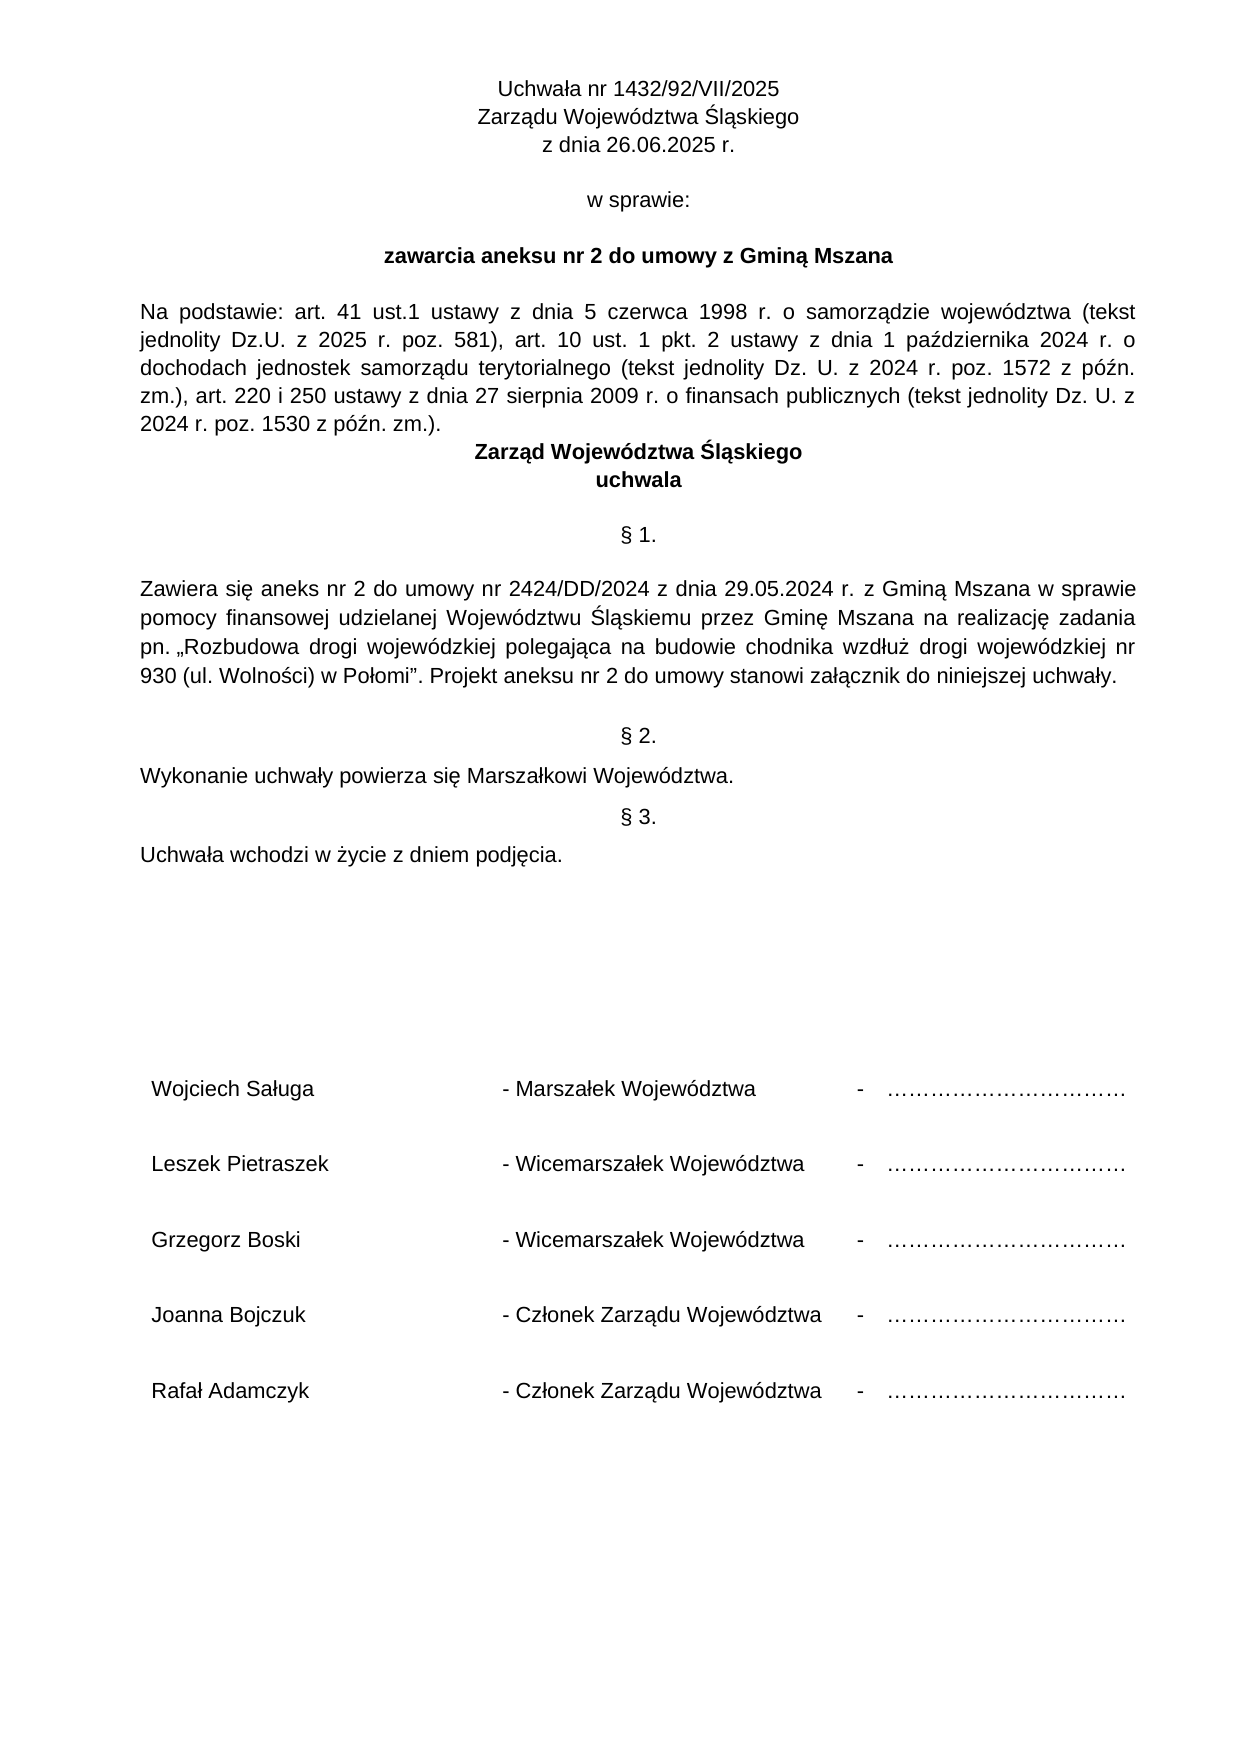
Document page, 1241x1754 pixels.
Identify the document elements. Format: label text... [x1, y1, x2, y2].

table_cell - [845, 1302, 875, 1378]
text w sprawie: [140, 186, 1137, 213]
table_cell Grzegorz Boski [140, 1227, 491, 1302]
text Zawiera się aneks nr 2 do umowy nr 2424/DD/2024 z dnia 29.05.2024 r. z Gminą Mszana w sprawie pomocy finansowej udzielanej Województwu Śląskiemu przez Gminę Mszana na realizację zadania pn. „Rozbudowa drogi wojewódzkiej polegająca na budowie chodnika wzdłuż drogi wojewódzkiej nr 930 (ul. Wolności) w Połomi”. Projekt aneksu nr 2 do umowy stanowi załącznik do niniejszej uchwały. [140, 576, 1137, 688]
text § 2. [140, 721, 1137, 749]
text zawarcia aneksu nr 2 do umowy z Gminą Mszana [140, 241, 1137, 269]
text § 1. [140, 521, 1137, 548]
table_cell - Członek Zarządu Województwa [491, 1378, 845, 1453]
table_cell …………………………… [875, 1378, 1141, 1453]
table_cell …………………………… [875, 1151, 1141, 1227]
table_cell Rafał Adamczyk [140, 1378, 491, 1453]
text Wykonanie uchwały powierza się Marszałkowi Województwa. [140, 762, 1137, 789]
table_cell - Wicemarszałek Województwa [491, 1151, 845, 1227]
table_cell - [845, 1151, 875, 1227]
table_cell - Członek Zarządu Województwa [491, 1302, 845, 1378]
table_cell Joanna Bojczuk [140, 1302, 491, 1378]
table_header - Marszałek Województwa [491, 1076, 845, 1151]
table_cell …………………………… [875, 1227, 1141, 1302]
text uchwala [140, 465, 1137, 493]
table_cell - [845, 1378, 875, 1453]
text § 3. [140, 802, 1137, 830]
table_cell - Wicemarszałek Województwa [491, 1227, 845, 1302]
table_cell - [845, 1227, 875, 1302]
table_header …………………………… [875, 1076, 1141, 1151]
text z dnia 26.06.2025 r. [140, 130, 1137, 158]
table_cell …………………………… [875, 1302, 1141, 1378]
table_cell Leszek Pietraszek [140, 1151, 491, 1227]
text Na podstawie: art. 41 ust.1 ustawy z dnia 5 czerwca 1998 r. o samorządzie województwa (tekst jednolity Dz.U. z 2025 r. poz. 581), art. 10 ust. 1 pkt. 2 ustawy z dnia 1 października 2024 r. o dochodach jednostek samorządu terytorialnego (tekst jednolity Dz. U. z 2024 r. poz. 1572 z późn. zm.), art. 220 i 250 ustawy z dnia 27 sierpnia 2009 r. o finansach publicznych (tekst jednolity Dz. U. z 2024 r. poz. 1530 z późn. zm.). [140, 297, 1137, 437]
table_header Wojciech Saługa [140, 1076, 491, 1151]
text Zarządu Województwa Śląskiego [140, 102, 1137, 130]
text Uchwała nr 1432/92/VII/2025 [140, 74, 1137, 102]
text Zarząd Województwa Śląskiego [140, 437, 1137, 465]
text Uchwała wchodzi w życie z dniem podjęcia. [140, 842, 1137, 868]
table_header - [845, 1076, 875, 1151]
